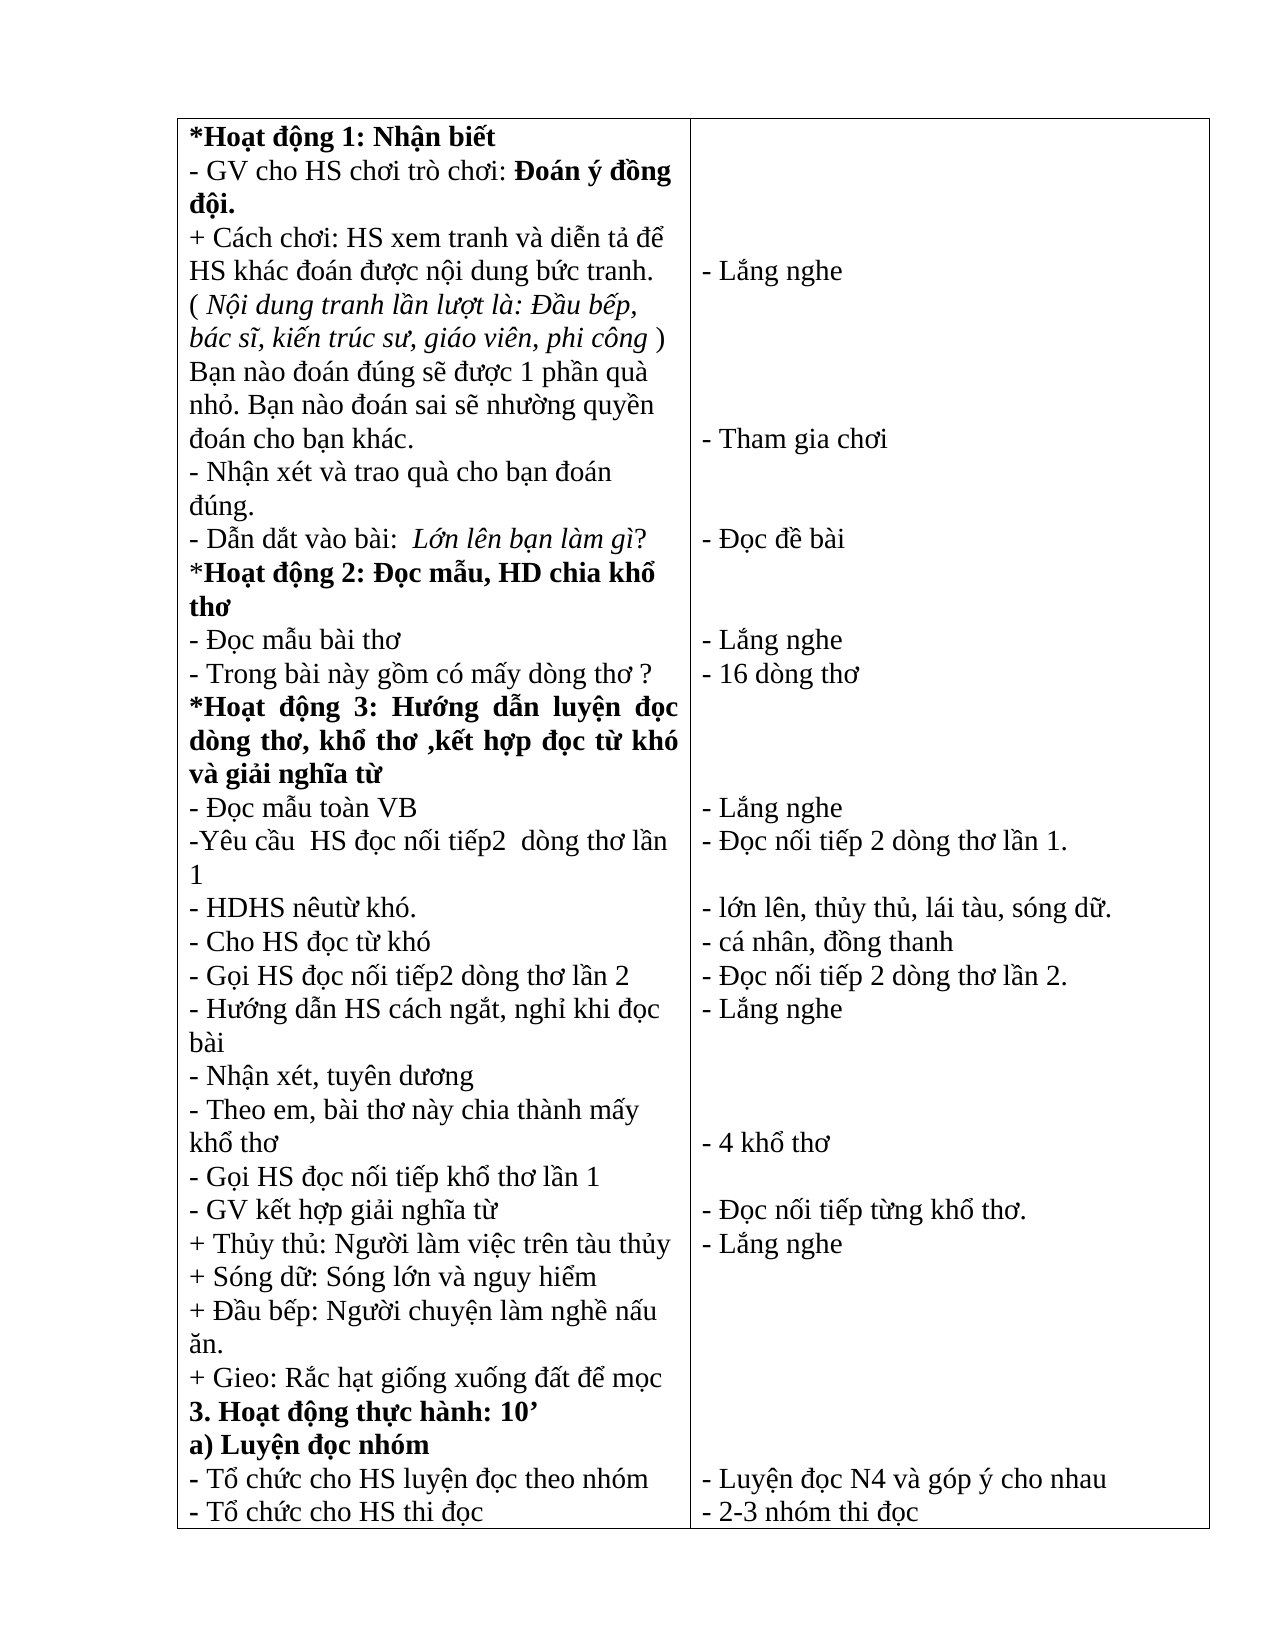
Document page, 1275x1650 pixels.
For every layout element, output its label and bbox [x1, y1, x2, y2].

table_cell [178, 119, 690, 1528]
table_cell [691, 119, 1209, 1528]
